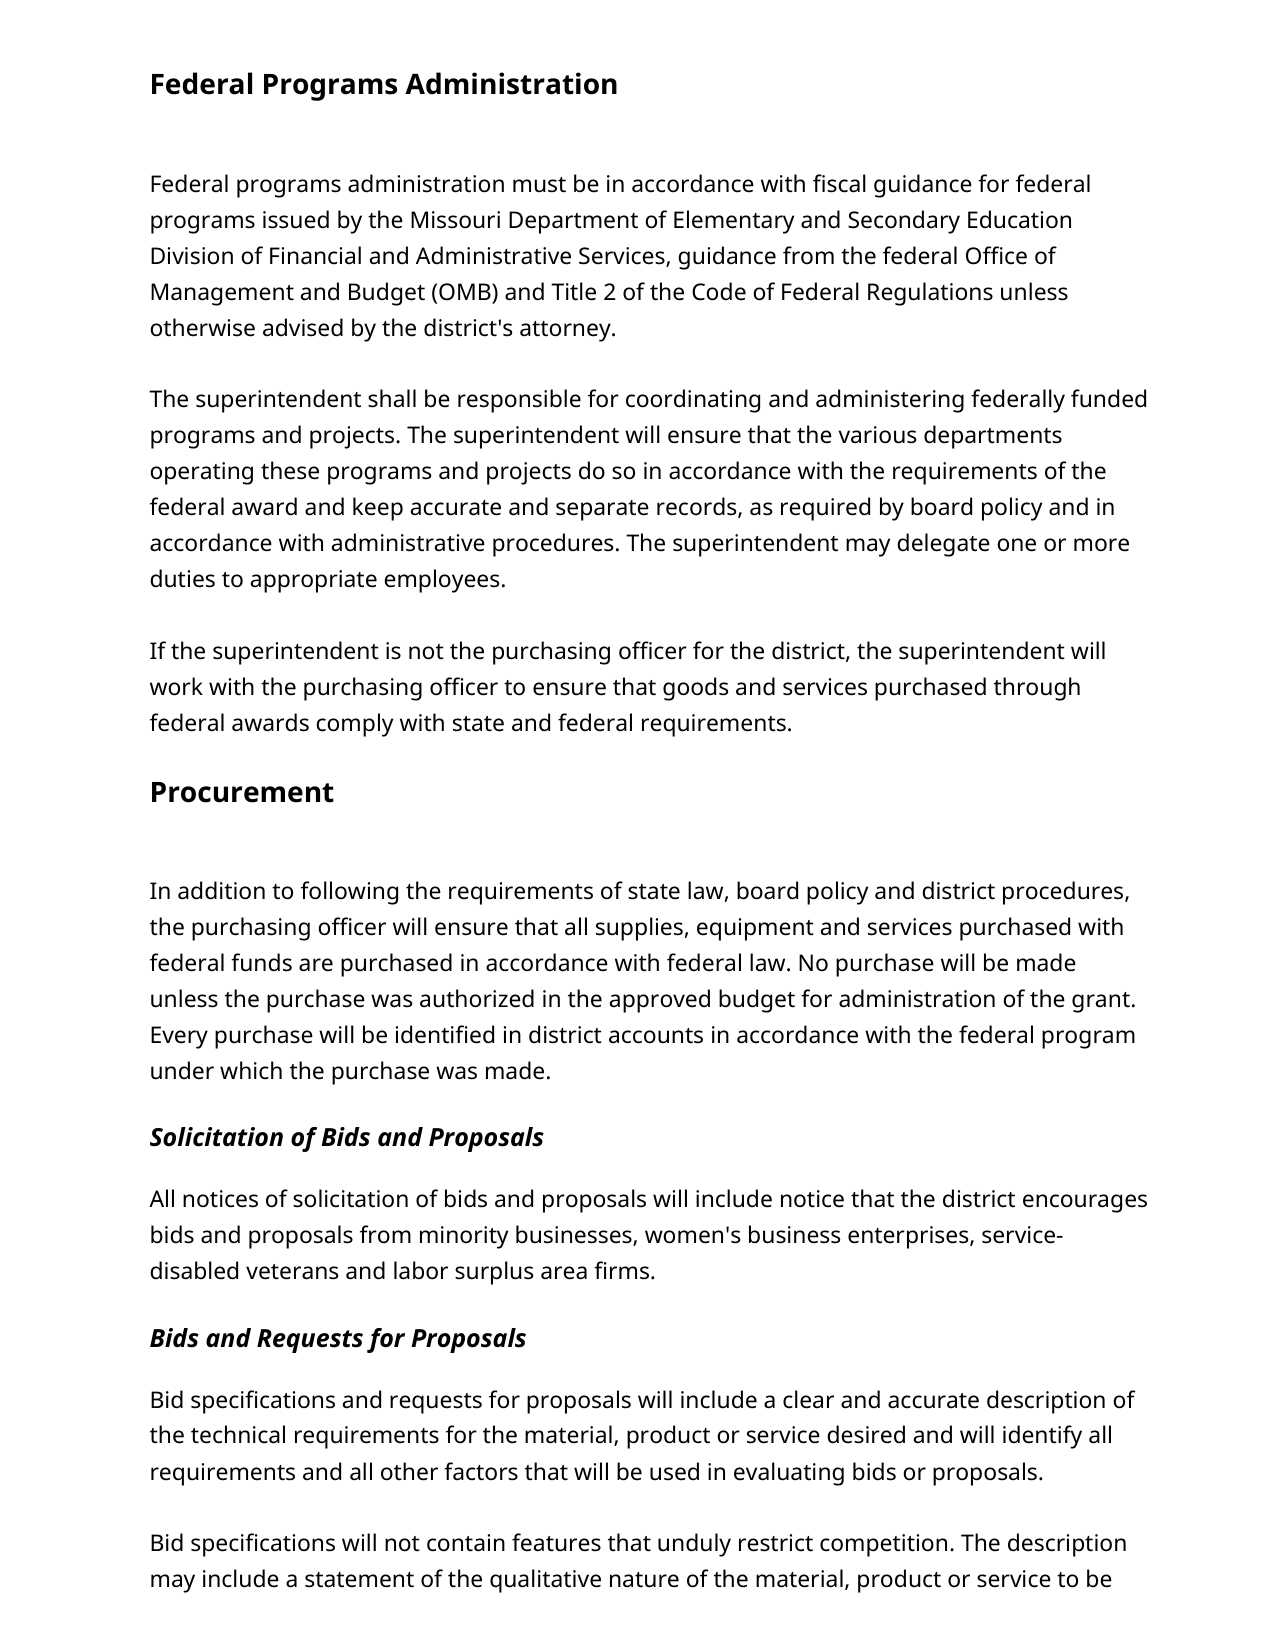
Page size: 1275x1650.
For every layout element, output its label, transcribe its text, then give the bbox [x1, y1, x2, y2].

subtitle Procurement [149, 772, 1150, 810]
subtitle Federal Programs Administration [149, 64, 1150, 103]
text All notices of solicitation of bids and proposals will include notice that the district encourages bids and proposals from minority businesses, women's business enterprises, service-disabled veterans and labor surplus area firms. [149, 1183, 1150, 1286]
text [149, 1383, 1150, 1594]
text Federal programs administration must be in accordance with fiscal guidance for federal programs issued by the Missouri Department of Elementary and Secondary Education Division of Financial and Administrative Services, guidance from the federal Office of Management and Budget (OMB) and Title 2 of the Code of Federal Regulations unless otherwise advised by the district's attorney. The superintendent shall be responsible for coordinating and administering federally funded programs and projects. The superintendent will ensure that the various departments operating these programs and projects do so in accordance with the requirements of the federal award and keep accurate and separate records, as required by board policy and in accordance with administrative procedures. The superintendent may delegate one or more duties to appropriate employees. If the superintendent is not the purchasing officer for the district, the superintendent will work with the purchasing officer to ensure that goods and services purchased through federal awards comply with state and federal requirements. [149, 132, 1150, 738]
subtitle Bids and Requests for Proposals [149, 1320, 1150, 1354]
subtitle Solicitation of Bids and Proposals [149, 1120, 1150, 1154]
text In addition to following the requirements of state law, board policy and district procedures, the purchasing officer will ensure that all supplies, equipment and services purchased with federal funds are purchased in accordance with federal law. No purchase will be made unless the purchase was authorized in the approved budget for administration of the grant. Every purchase will be identified in district accounts in accordance with the federal program under which the purchase was made. [149, 839, 1150, 1086]
